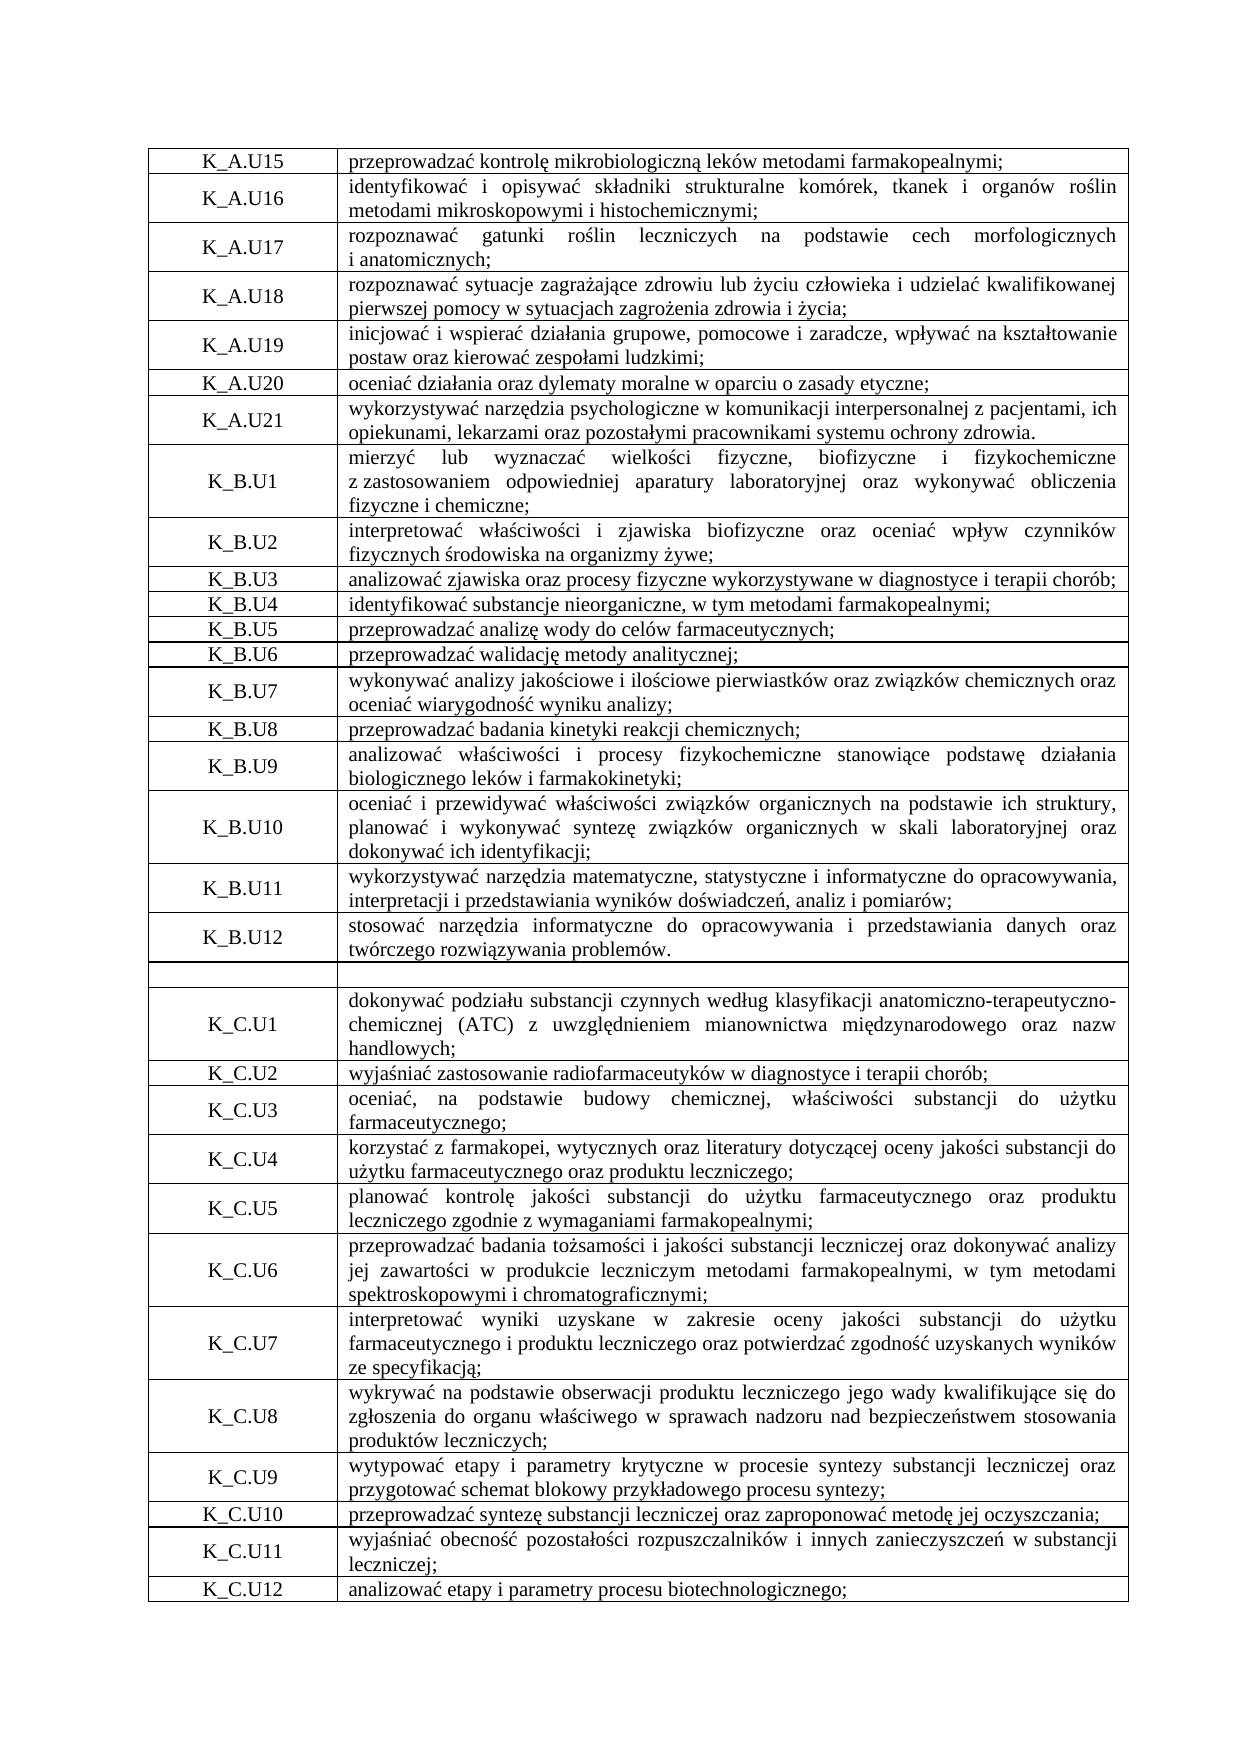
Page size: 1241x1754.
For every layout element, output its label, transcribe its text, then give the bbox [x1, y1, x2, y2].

table_cell K_C.U9 [149, 1453, 337, 1501]
table_cell K_C.U8 [149, 1380, 337, 1452]
table_cell wytypować etapy i parametry krytyczne w procesie syntezy substancji leczniczej oraz przygotować schemat blokowy przykładowego procesu syntezy; [338, 1453, 1128, 1501]
table_cell wykonywać analizy jakościowe i ilościowe pierwiastków oraz związków chemicznych oraz oceniać wiarygodność wyniku analizy; [338, 668, 1128, 716]
table_cell rozpoznawać gatunki roślin leczniczych na podstawie cech morfologicznych i anatomicznych; [338, 223, 1128, 271]
table_cell K_B.U8 [149, 717, 337, 741]
table_cell identyfikować substancje nieorganiczne, w tym metodami farmakopealnymi; [338, 592, 1128, 616]
table_cell planować kontrolę jakości substancji do użytku farmaceutycznego oraz produktu leczniczego zgodnie z wymaganiami farmakopealnymi; [338, 1184, 1128, 1232]
table_cell K_B.U5 [149, 617, 337, 641]
table_cell oceniać, na podstawie budowy chemicznej, właściwości substancji do użytku farmaceutycznego; [338, 1086, 1128, 1134]
table_cell K_B.U10 [149, 791, 337, 863]
table_cell K_C.U2 [149, 1061, 337, 1085]
table_cell dokonywać podziału substancji czynnych według klasyfikacji anatomiczno-terapeutyczno-chemicznej (ATC) z uwzględnieniem mianownictwa międzynarodowego oraz nazw handlowych; [338, 988, 1128, 1060]
table_cell przeprowadzać syntezę substancji leczniczej oraz zaproponować metodę jej oczyszczania; [338, 1502, 1128, 1526]
table_cell K_C.U11 [149, 1528, 337, 1576]
table_cell wyjaśniać obecność pozostałości rozpuszczalników i innych zanieczyszczeń w substancji leczniczej; [338, 1528, 1128, 1576]
table_cell K_B.U9 [149, 742, 337, 790]
table_cell [149, 963, 337, 987]
table_cell stosować narzędzia informatyczne do opracowywania i przedstawiania danych oraz twórczego rozwiązywania problemów. [338, 913, 1128, 961]
table_cell przeprowadzać walidację metody analitycznej; [338, 643, 1128, 666]
table_cell identyfikować i opisywać składniki strukturalne komórek, tkanek i organów roślin metodami mikroskopowymi i histochemicznymi; [338, 174, 1128, 222]
table_cell K_B.U7 [149, 668, 337, 716]
table_cell K_A.U15 [149, 149, 337, 173]
table_cell interpretować właściwości i zjawiska biofizyczne oraz oceniać wpływ czynników fizycznych środowiska na organizmy żywe; [338, 518, 1128, 566]
table_cell K_C.U4 [149, 1135, 337, 1183]
table_cell K_B.U11 [149, 864, 337, 912]
table_cell mierzyć lub wyznaczać wielkości fizyczne, biofizyczne i fizykochemiczne z zastosowaniem odpowiedniej aparatury laboratoryjnej oraz wykonywać obliczenia fizyczne i chemiczne; [338, 445, 1128, 517]
table_cell interpretować wyniki uzyskane w zakresie oceny jakości substancji do użytku farmaceutycznego i produktu leczniczego oraz potwierdzać zgodność uzyskanych wyników ze specyfikacją; [338, 1307, 1128, 1379]
table_cell przeprowadzać badania tożsamości i jakości substancji leczniczej oraz dokonywać analizy jej zawartości w produkcie leczniczym metodami farmakopealnymi, w tym metodami spektroskopowymi i chromatograficznymi; [338, 1234, 1128, 1306]
table_cell wykorzystywać narzędzia psychologiczne w komunikacji interpersonalnej z pacjentami, ich opiekunami, lekarzami oraz pozostałymi pracownikami systemu ochrony zdrowia. [338, 396, 1128, 444]
table_cell oceniać i przewidywać właściwości związków organicznych na podstawie ich struktury, planować i wykonywać syntezę związków organicznych w skali laboratoryjnej oraz dokonywać ich identyfikacji; [338, 791, 1128, 863]
table_cell analizować etapy i parametry procesu biotechnologicznego; [338, 1577, 1128, 1601]
table_cell korzystać z farmakopei, wytycznych oraz literatury dotyczącej oceny jakości substancji do użytku farmaceutycznego oraz produktu leczniczego; [338, 1135, 1128, 1183]
table_cell K_C.U12 [149, 1577, 337, 1601]
table_cell K_C.U6 [149, 1234, 337, 1306]
table_cell wyjaśniać zastosowanie radiofarmaceutyków w diagnostyce i terapii chorób; [338, 1061, 1128, 1085]
table_cell K_B.U4 [149, 592, 337, 616]
table_cell K_A.U19 [149, 321, 337, 369]
table_cell przeprowadzać badania kinetyki reakcji chemicznych; [338, 717, 1128, 741]
table_cell K_A.U16 [149, 174, 337, 222]
table_cell K_B.U2 [149, 518, 337, 566]
table_cell K_A.U21 [149, 396, 337, 444]
table_cell wykrywać na podstawie obserwacji produktu leczniczego jego wady kwalifikujące się do zgłoszenia do organu właściwego w sprawach nadzoru nad bezpieczeństwem stosowania produktów leczniczych; [338, 1380, 1128, 1452]
table_cell K_C.U7 [149, 1307, 337, 1379]
table_cell K_B.U12 [149, 913, 337, 961]
table_cell K_B.U3 [149, 567, 337, 591]
table_cell K_A.U18 [149, 272, 337, 320]
table_cell K_A.U20 [149, 370, 337, 394]
table_cell K_B.U6 [149, 643, 337, 666]
table_cell K_C.U10 [149, 1502, 337, 1526]
table_cell przeprowadzać analizę wody do celów farmaceutycznych; [338, 617, 1128, 641]
table_cell K_B.U1 [149, 445, 337, 517]
table_cell K_C.U5 [149, 1184, 337, 1232]
table_cell inicjować i wspierać działania grupowe, pomocowe i zaradcze, wpływać na kształtowanie postaw oraz kierować zespołami ludzkimi; [338, 321, 1128, 369]
table_cell analizować właściwości i procesy fizykochemiczne stanowiące podstawę działania biologicznego leków i farmakokinetyki; [338, 742, 1128, 790]
table_cell K_C.U3 [149, 1086, 337, 1134]
table_cell przeprowadzać kontrolę mikrobiologiczną leków metodami farmakopealnymi; [338, 149, 1128, 173]
table_cell K_C.U1 [149, 988, 337, 1060]
table_cell wykorzystywać narzędzia matematyczne, statystyczne i informatyczne do opracowywania, interpretacji i przedstawiania wyników doświadczeń, analiz i pomiarów; [338, 864, 1128, 912]
table_cell oceniać działania oraz dylematy moralne w oparciu o zasady etyczne; [338, 370, 1128, 394]
table_cell rozpoznawać sytuacje zagrażające zdrowiu lub życiu człowieka i udzielać kwalifikowanej pierwszej pomocy w sytuacjach zagrożenia zdrowia i życia; [338, 272, 1128, 320]
table_cell analizować zjawiska oraz procesy fizyczne wykorzystywane w diagnostyce i terapii chorób; [338, 567, 1128, 591]
table_cell K_A.U17 [149, 223, 337, 271]
table_cell [338, 963, 1128, 987]
